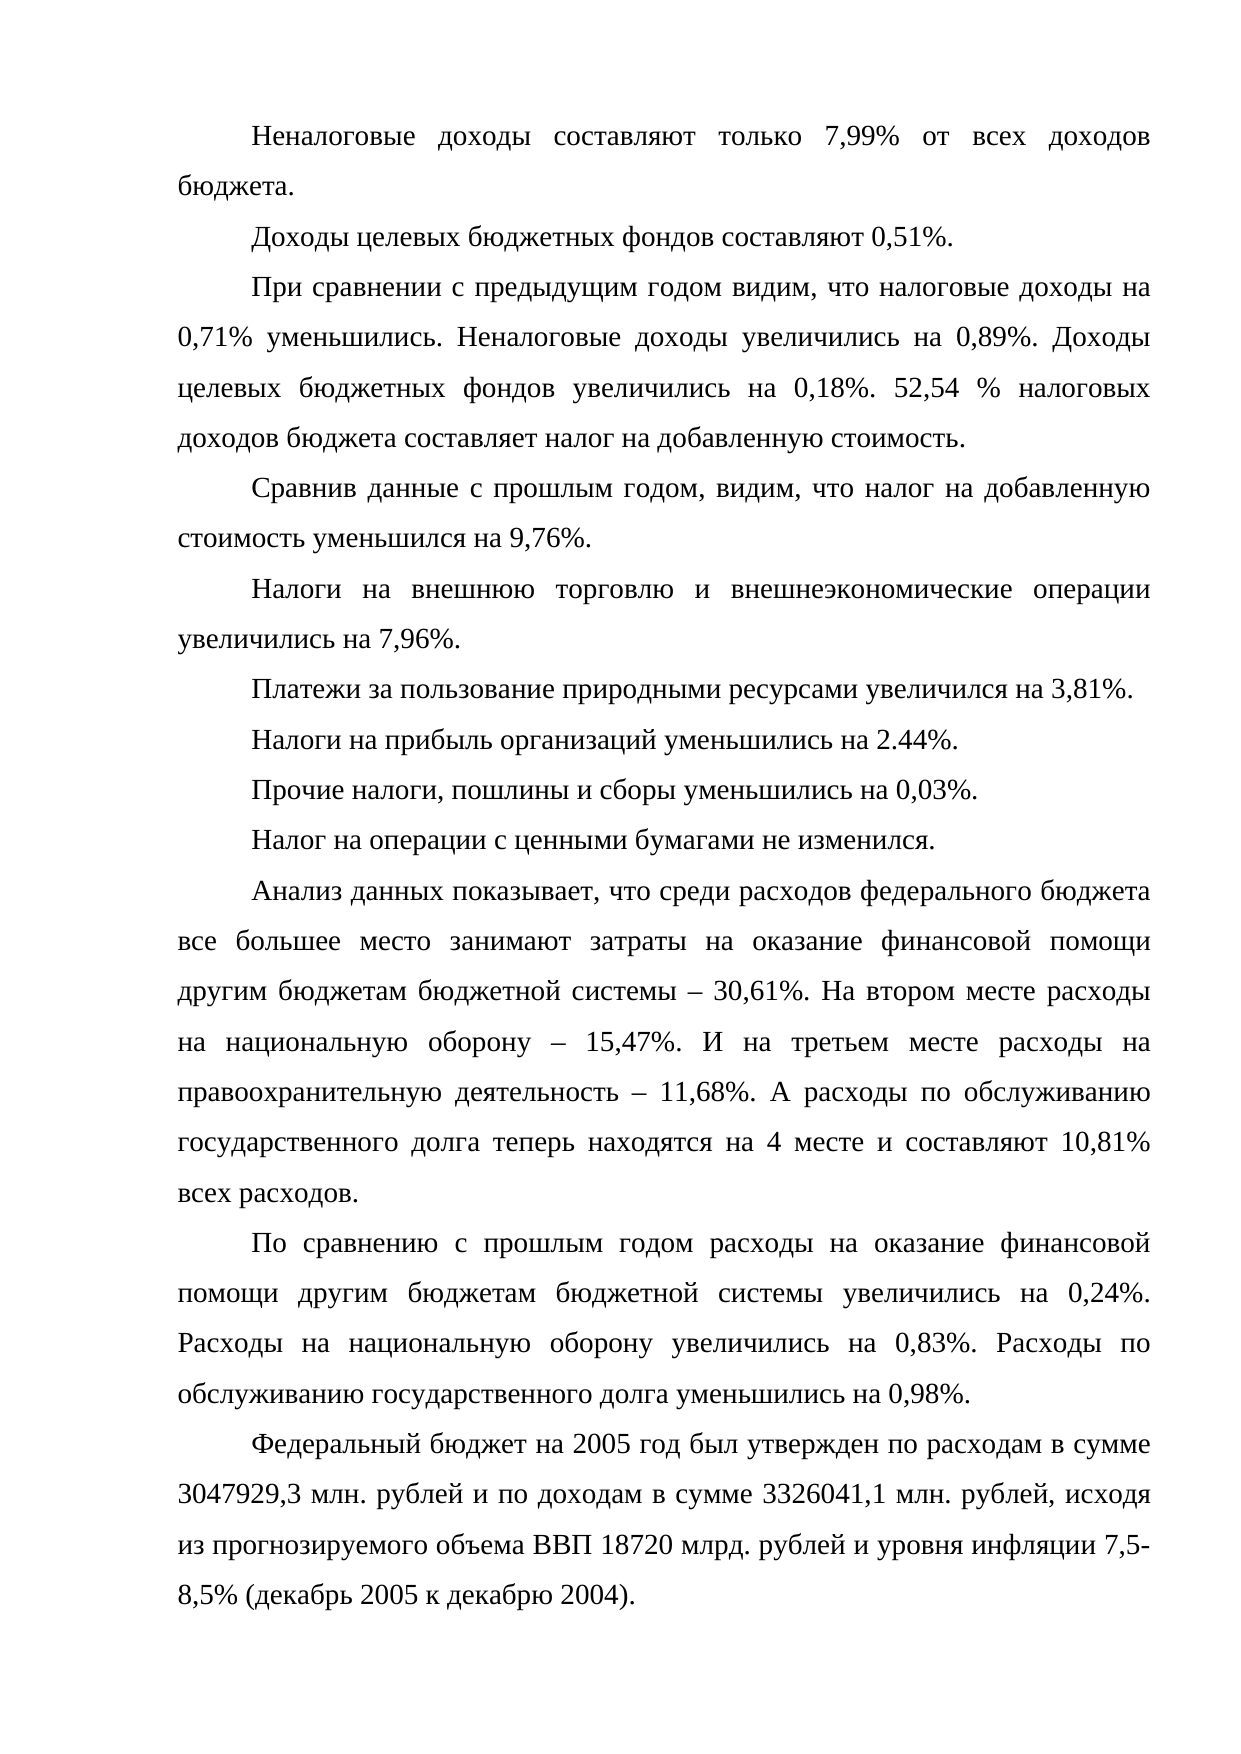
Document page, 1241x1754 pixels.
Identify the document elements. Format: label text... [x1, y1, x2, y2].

text Налоги на прибыль организаций уменьшились на 2.44%. [177, 722, 1152, 755]
text Неналоговые доходы составляют только 7,99% от всех доходов бюджета. [177, 118, 1152, 202]
text При сравнении с предыдущим годом видим, что налоговые доходы на 0,71% уменьшились. Неналоговые доходы увеличились на 0,89%. Доходы целевых бюджетных фондов увеличились на 0,18%. 52,54 % налоговых доходов бюджета составляет налог на добавленную стоимость. [177, 269, 1152, 453]
text Доходы целевых бюджетных фондов составляют 0,51%. [177, 219, 1152, 252]
text По сравнению с прошлым годом расходы на оказание финансовой помощи другим бюджетам бюджетной системы увеличились на 0,24%. Расходы на национальную оборону увеличились на 0,83%. Расходы по обслуживанию государственного долга уменьшились на 0,98%. [177, 1225, 1152, 1409]
text Прочие налоги, пошлины и сборы уменьшились на 0,03%. [177, 772, 1152, 806]
text Федеральный бюджет на 2005 год был утвержден по расходам в сумме 3047929,3 млн. рублей и по доходам в сумме 3326041,1 млн. рублей, исходя из прогнозируемого объема ВВП 18720 млрд. рублей и уровня инфляции 7,5-8,5% (декабрь 2005 к декабрю 2004). [177, 1426, 1152, 1611]
text Сравнив данные с прошлым годом, видим, что налог на добавленную стоимость уменьшился на 9,76%. [177, 470, 1152, 554]
text Платежи за пользование природными ресурсами увеличился на 3,81%. [177, 672, 1152, 705]
text Анализ данных показывает, что среди расходов федерального бюджета все большее место занимают затраты на оказание финансовой помощи другим бюджетам бюджетной системы – 30,61%. На втором месте расходы на национальную оборону – 15,47%. И на третьем месте расходы на правоохранительную деятельность – 11,68%. А расходы по обслуживанию государственного долга теперь находятся на 4 месте и составляют 10,81% всех расходов. [177, 873, 1152, 1208]
text Налог на операции с ценными бумагами не изменился. [177, 822, 1152, 856]
text Налоги на внешнюю торговлю и внешнеэкономические операции увеличились на 7,96%. [177, 571, 1152, 655]
